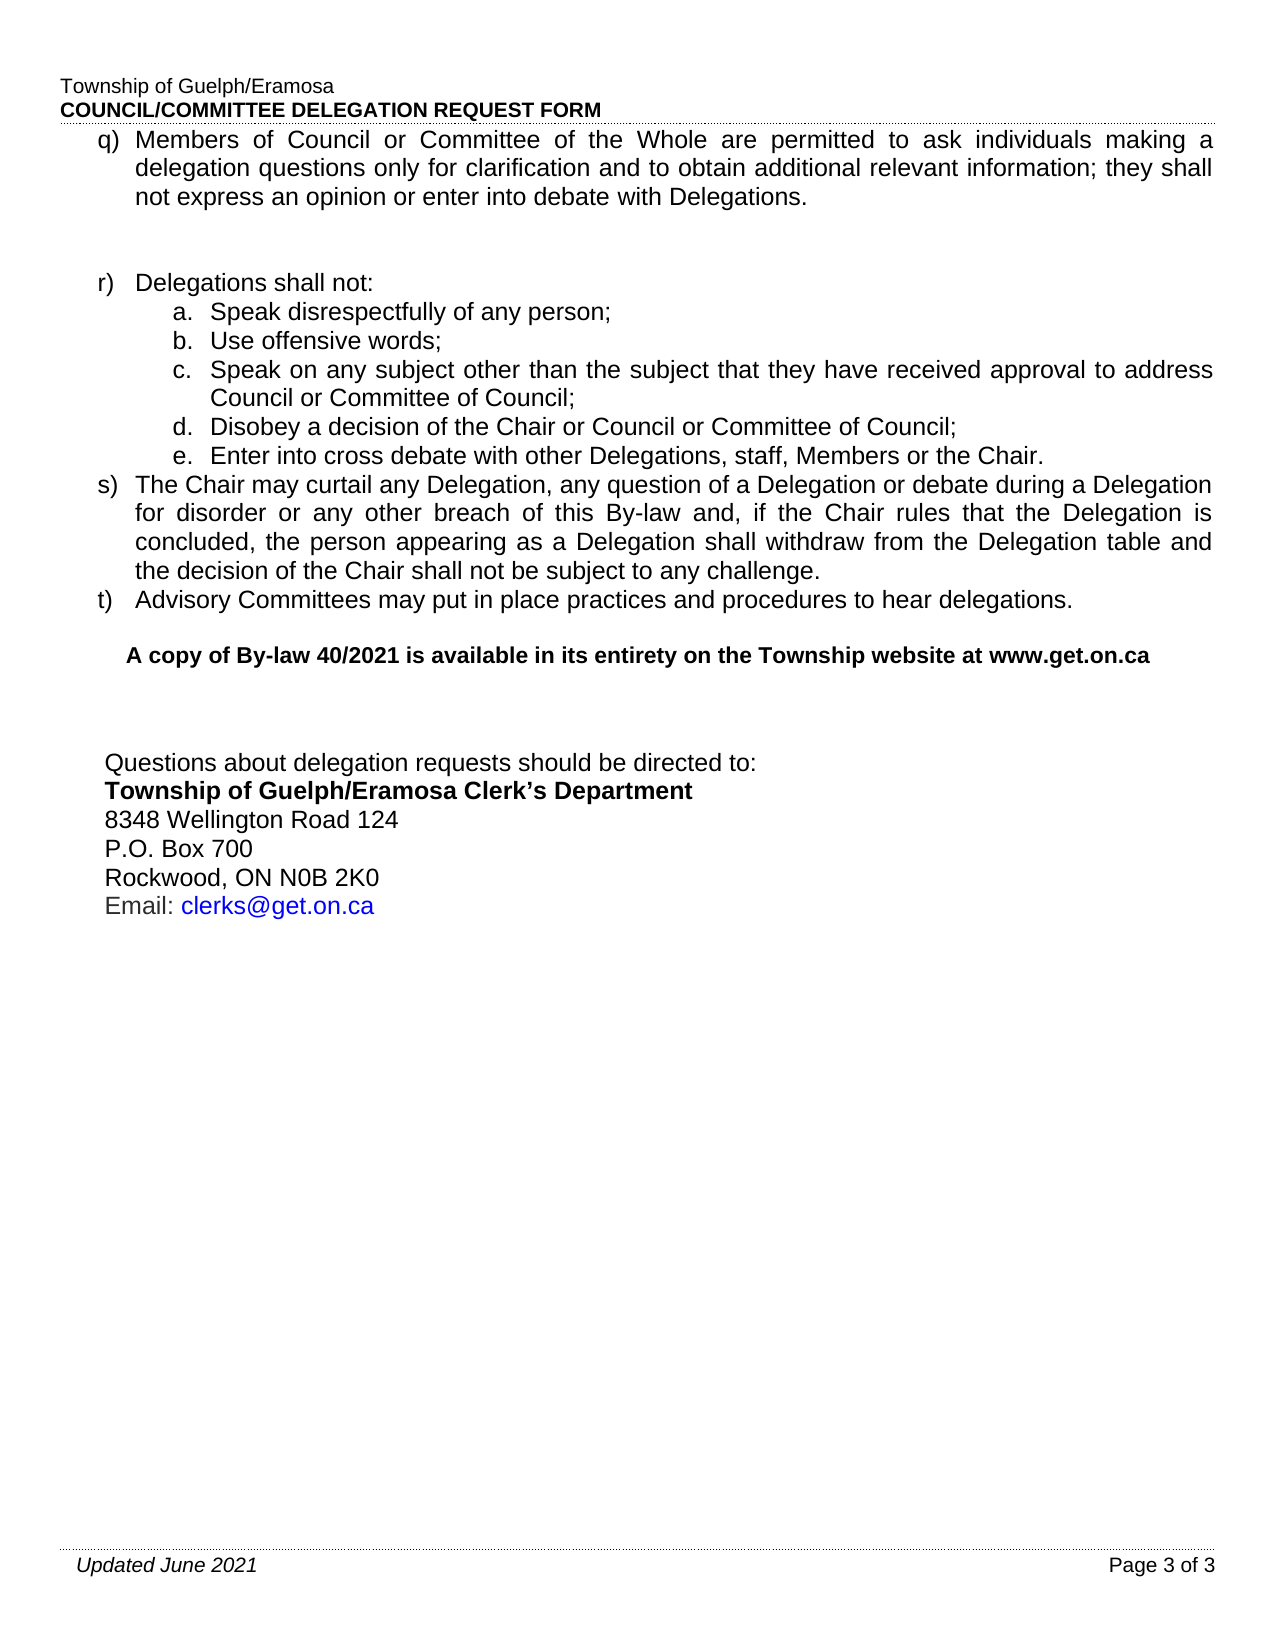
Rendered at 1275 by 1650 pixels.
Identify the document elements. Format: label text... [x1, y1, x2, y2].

list Use offensive words; [172, 326, 1215, 354]
text Email: clerks@get.on.ca [104, 891, 1215, 920]
list Advisory Committees may put in place practices and procedures to hear delegations. [97, 584, 1215, 613]
list Delegations shall not: [97, 268, 1215, 297]
list The Chair may curtail any Delegation, any question of a Delegation or debate during a Delegation for disorder or any other breach of this By-law and, if the Chair rules that the Delegation is concluded, the person appearing as a Delegation shall withdraw from the Delegation table and the decision of the Chair shall not be subject to any challenge. [97, 469, 1215, 584]
text Township of Guelph/Eramosa Clerk’s Department [104, 776, 1215, 805]
list Members of Council or Committee of the Whole are permitted to ask individuals making a delegation questions only for clarification and to obtain additional relevant information; they shall not express an opinion or enter into debate with Delegations. [97, 124, 1215, 211]
list Speak on any subject other than the subject that they have received approval to address Council or Committee of Council; [172, 354, 1215, 412]
list Disobey a decision of the Chair or Council or Committee of Council; [172, 412, 1215, 441]
text P.O. Box 700 [104, 834, 1215, 862]
text 8348 Wellington Road 124 [104, 805, 1215, 834]
text Rockwood, ON N0B 2K0 [104, 862, 1215, 891]
text Questions about delegation requests should be directed to: [104, 747, 1215, 776]
text A copy of By-law 40/2021 is available in its entirety on the Township website at www.get.on.ca [60, 642, 1215, 668]
list Enter into cross debate with other Delegations, staff, Members or the Chair. [172, 441, 1215, 469]
list Speak disrespectfully of any person; [172, 297, 1215, 326]
